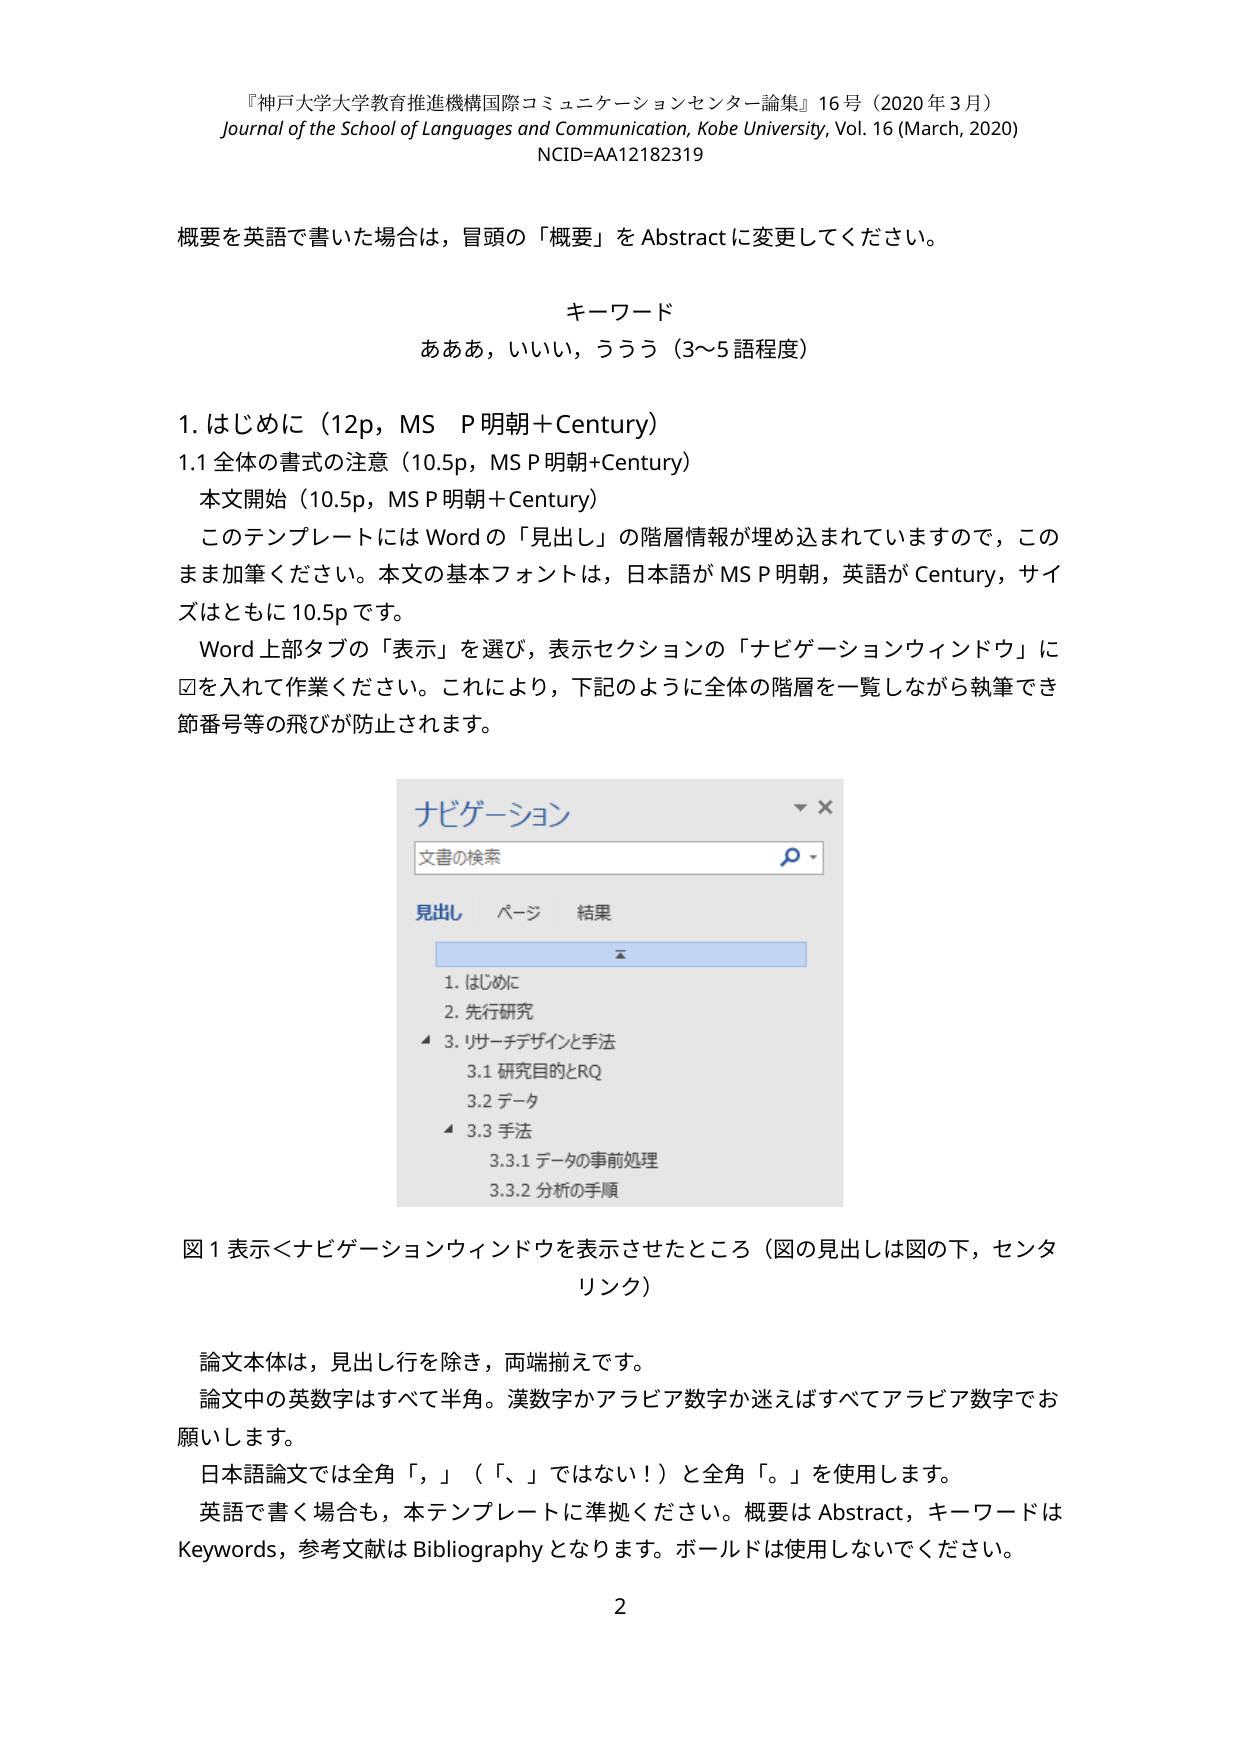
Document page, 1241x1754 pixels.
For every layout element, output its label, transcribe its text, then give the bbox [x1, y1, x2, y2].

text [177, 217, 1063, 254]
text 図1 表示＜ナビゲーションウィンドウを表示させたところ（図の見出しは図の下，センタリンク） [177, 1229, 1063, 1304]
text このテンプレートにはWordの「見出し」の階層情報が埋め込まれていますので，このまま加筆ください。本文の基本フォントは，日本語がMS P明朝，英語がCentury，サイズはともに10.5pです。 [177, 517, 1063, 629]
text 日本語論文では全角「，」（「、」ではない！）と全角「。」を使用します。 [177, 1454, 1063, 1492]
text キーワード [177, 292, 1063, 329]
text 本文開始（10.5p，MS P明朝＋Century） [177, 479, 1063, 517]
text あああ，いいい，ううう（3～5語程度） [177, 329, 1063, 367]
subtitle 1. はじめに（12p，MS P明朝＋Century） [177, 404, 1063, 442]
text 論文中の英数字はすべて半角。漢数字かアラビア数字か迷えばすべてアラビア数字でお願いします。 [177, 1379, 1063, 1454]
text 英語で書く場合も，本テンプレートに準拠ください。概要はAbstract，キーワードはKeywords，参考文献はBibliographyとなります。ボールドは使用しないでください。 [177, 1492, 1063, 1567]
text 論文本体は，見出し行を除き，両端揃えです。 [177, 1342, 1063, 1379]
text Word上部タブの「表示」を選び，表示セクションの「ナビゲーションウィンドウ」に☑を入れて作業ください。これにより，下記のように全体の階層を一覧しながら執筆でき，節番号等の飛びが防止されます。 [177, 629, 1063, 742]
picture [396, 779, 844, 1207]
subtitle 1.1 全体の書式の注意（10.5p，MS P明朝+Century） [177, 442, 1063, 479]
